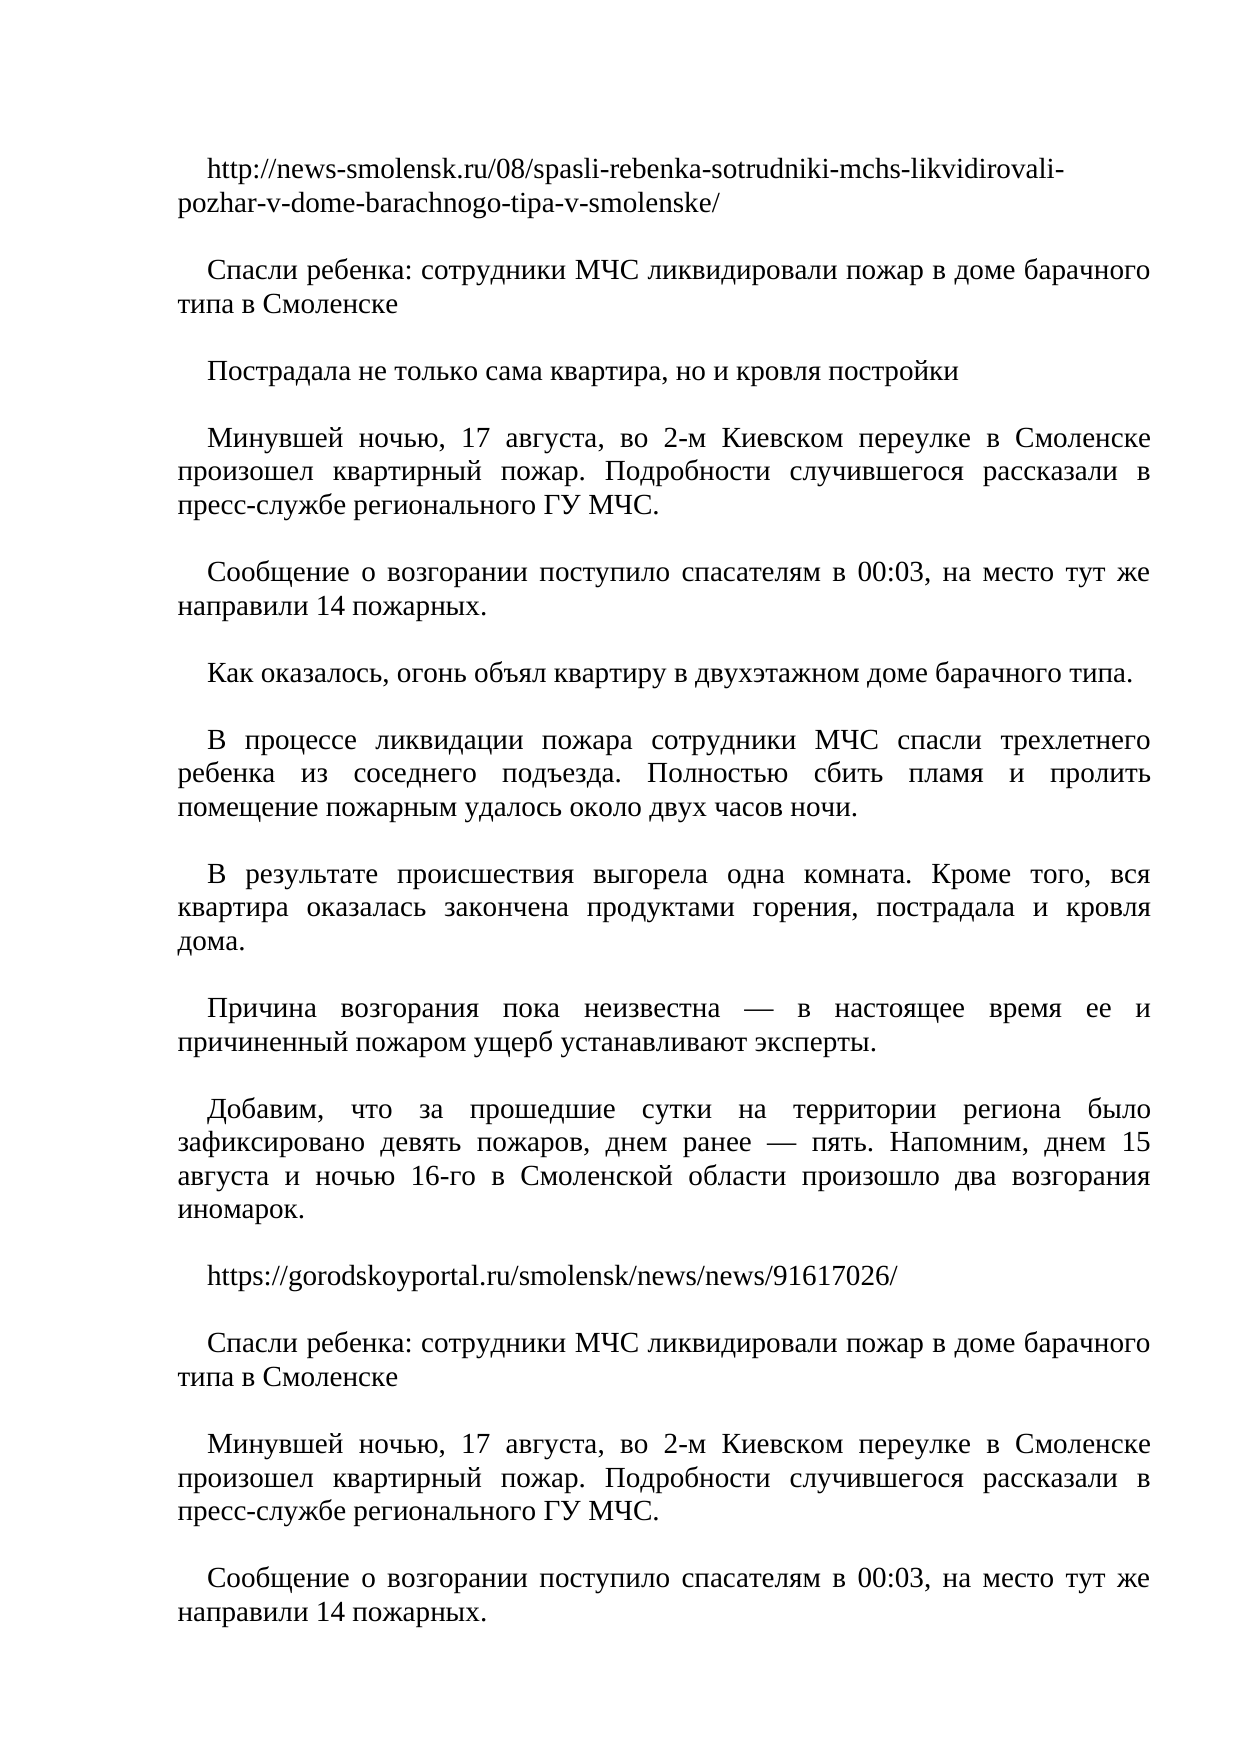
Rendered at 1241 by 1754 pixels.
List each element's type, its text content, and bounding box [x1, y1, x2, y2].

text Спасли ребенка: сотрудники МЧС ликвидировали пожар в доме барачного типа в Смоленске [177, 1326, 1152, 1393]
text В процессе ликвидации пожара сотрудники МЧС спасли трехлетнего ребенка из соседнего подъезда. Полностью сбить пламя и пролить помещение пожарным удалось около двух часов ночи. [177, 722, 1152, 822]
text http://news-smolensk.ru/08/spasli-rebenka-sotrudniki-mchs-likvidirovali-pozhar-v-dome-barachnogo-tipa-v-smolenske/ [177, 152, 1152, 219]
text Сообщение о возгорании поступило спасателям в 00:03, на место тут же направили 14 пожарных. [177, 1560, 1152, 1627]
text Спасли ребенка: сотрудники МЧС ликвидировали пожар в доме барачного типа в Смоленске [177, 252, 1152, 319]
text Пострадала не только сама квартира, но и кровля постройки [177, 353, 1152, 386]
text В результате происшествия выгорела одна комната. Кроме того, вся квартира оказалась закончена продуктами горения, пострадала и кровля дома. [177, 856, 1152, 957]
text Сообщение о возгорании поступило спасателям в 00:03, на место тут же направили 14 пожарных. [177, 554, 1152, 621]
text Минувшей ночью, 17 августа, во 2-м Киевском переулке в Смоленске произошел квартирный пожар. Подробности случившегося рассказали в пресс-службе регионального ГУ МЧС. [177, 420, 1152, 521]
text Как оказалось, огонь объял квартиру в двухэтажном доме барачного типа. [177, 655, 1152, 688]
text Минувшей ночью, 17 августа, во 2-м Киевском переулке в Смоленске произошел квартирный пожар. Подробности случившегося рассказали в пресс-службе регионального ГУ МЧС. [177, 1426, 1152, 1527]
text Добавим, что за прошедшие сутки на территории региона было зафиксировано девять пожаров, днем ранее — пять. Напомним, днем 15 августа и ночью 16-го в Смоленской области произошло два возгорания иномарок. [177, 1091, 1152, 1225]
text https://gorodskoyportal.ru/smolensk/news/news/91617026/ [177, 1258, 1152, 1292]
text Причина возгорания пока неизвестна — в настоящее время ее и причиненный пожаром ущерб устанавливают эксперты. [177, 990, 1152, 1057]
